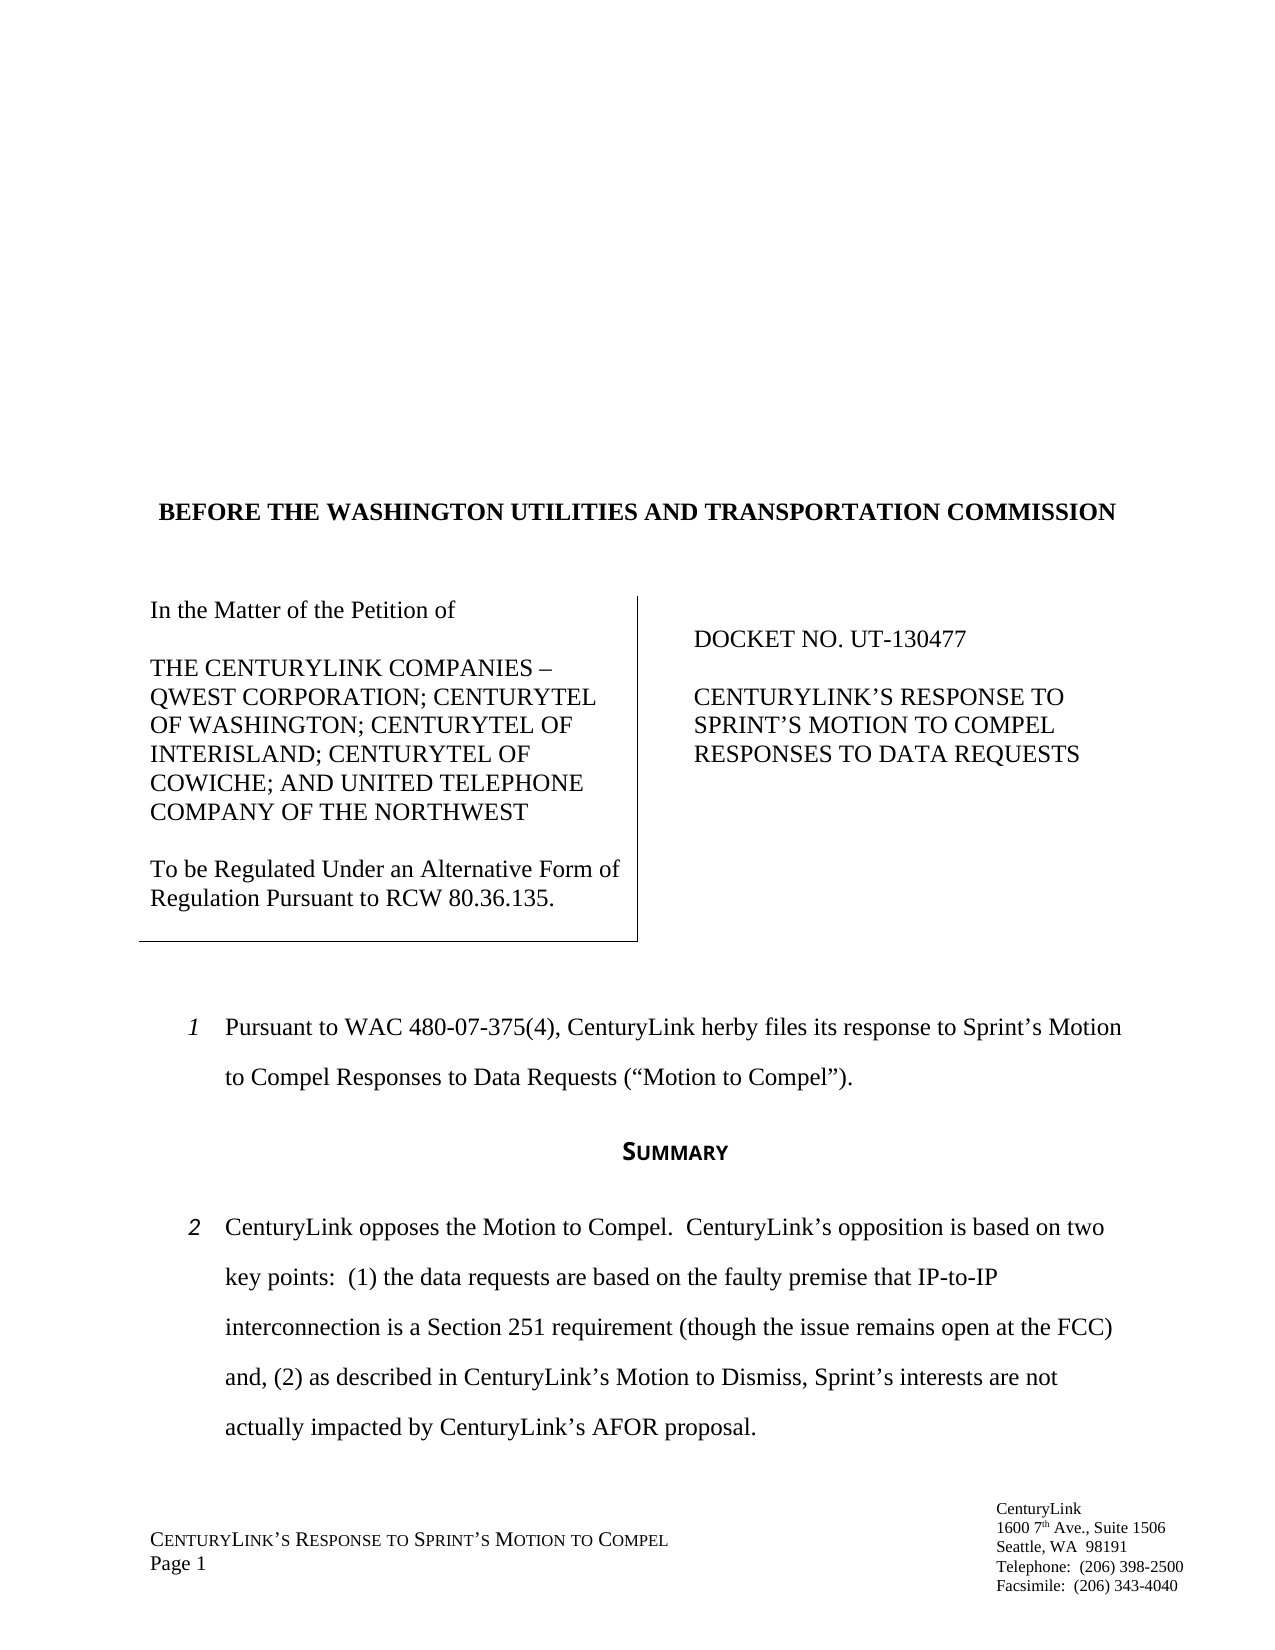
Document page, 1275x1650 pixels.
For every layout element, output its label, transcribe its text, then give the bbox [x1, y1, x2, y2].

text BEFORE THE WASHINGTON UTILITIES AND TRANSPORTATION COMMISSION [150, 497, 1125, 526]
table_header DOCKET NO. UT-130477 CENTURYLINK’S RESPONSE TO SPRINT’S MOTION TO COMPEL RESPONSES TO DATA REQUESTS [638, 596, 1136, 941]
list Summary [225, 1120, 1125, 1170]
list Pursuant to WAC 480-07-375(4), CenturyLink herby files its response to Sprint’s Motion to Compel Responses to Data Requests (“Motion to Compel”). [187, 995, 1125, 1095]
list CenturyLink opposes the Motion to Compel. CenturyLink’s opposition is based on two key points: (1) the data requests are based on the faulty premise that IP-to-IP interconnection is a Section 251 requirement (though the issue remains open at the FCC) and, (2) as described in CenturyLink’s Motion to Dismiss, Sprint’s interests are not actually impacted by CenturyLink’s AFOR proposal. [187, 1195, 1125, 1445]
table_header In the Matter of the Petition of THE CENTURYLINK COMPANIES – QWEST CORPORATION; CENTURYTEL OF WASHINGTON; CENTURYTEL OF INTERISLAND; CENTURYTEL OF COWICHE; AND UNITED TELEPHONE COMPANY OF THE NORTHWEST To be Regulated Under an Alternative Form of Regulation Pursuant to RCW 80.36.135. [139, 596, 637, 941]
